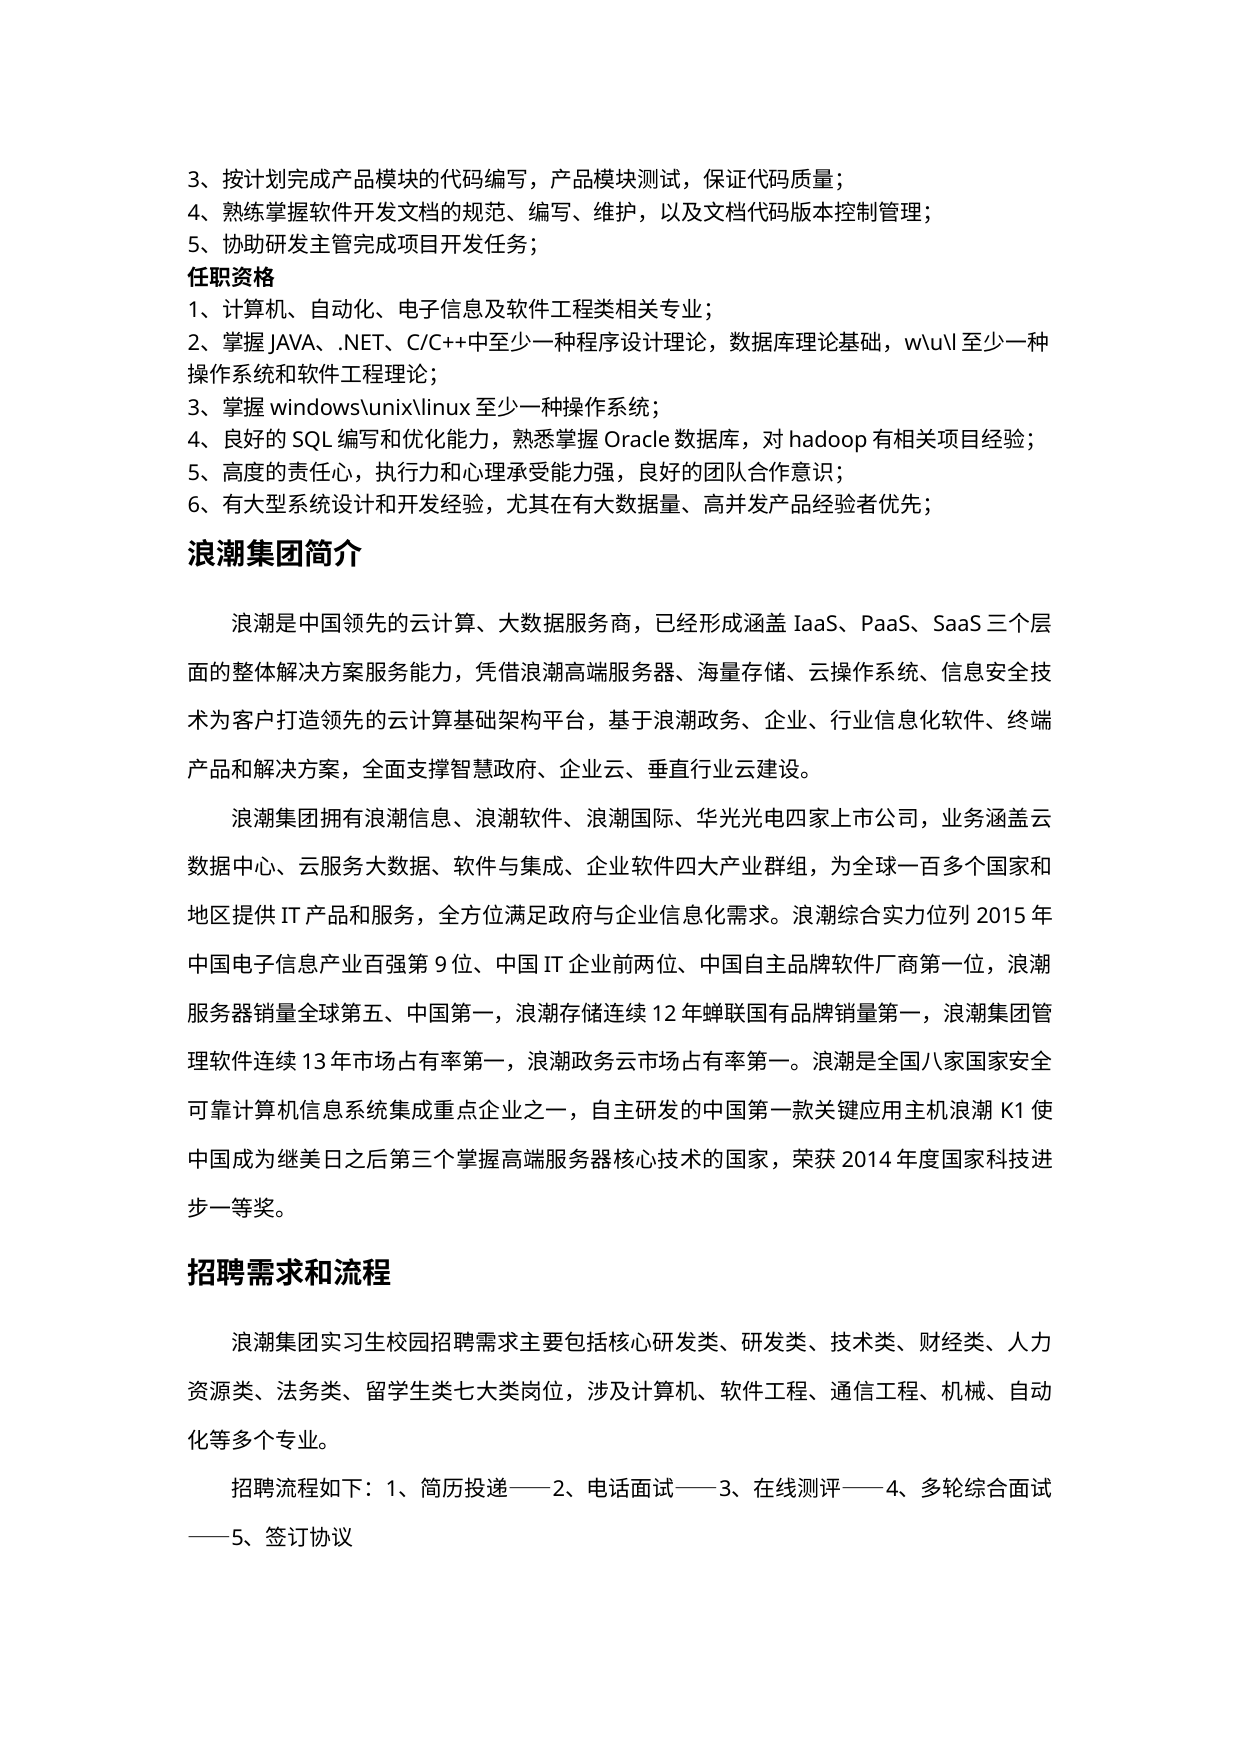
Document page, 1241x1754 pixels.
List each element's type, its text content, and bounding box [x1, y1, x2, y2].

text 1、计算机、自动化、电子信息及软件工程类相关专业； [187, 292, 1053, 324]
text 6、有大型系统设计和开发经验，尤其在有大数据量、高并发产品经验者优先； [187, 487, 1053, 519]
text 浪潮是中国领先的云计算、大数据服务商，已经形成涵盖IaaS、PaaS、SaaS三个层面的整体解决方案服务能力，凭借浪潮高端服务器、海量存储、云操作系统、信息安全技术为客户打造领先的云计算基础架构平台，基于浪潮政务、企业、行业信息化软件、终端产品和解决方案，全面支撑智慧政府、企业云、垂直行业云建设。 [187, 606, 1053, 784]
text 2、掌握JAVA、.NET、C/C++中至少一种程序设计理论，数据库理论基础，w\u\l至少一种操作系统和软件工程理论； [187, 324, 1053, 389]
text 4、良好的SQL编写和优化能力，熟悉掌握Oracle数据库，对hadoop有相关项目经验； [187, 422, 1053, 454]
text 3、掌握windows\unix\linux至少一种操作系统； [187, 389, 1053, 422]
text 浪潮集团拥有浪潮信息、浪潮软件、浪潮国际、华光光电四家上市公司，业务涵盖云数据中心、云服务大数据、软件与集成、企业软件四大产业群组，为全球一百多个国家和地区提供IT产品和服务，全方位满足政府与企业信息化需求。浪潮综合实力位列2015年中国电子信息产业百强第9位、中国IT企业前两位、中国自主品牌软件厂商第一位，浪潮服务器销量全球第五、中国第一，浪潮存储连续12年蝉联国有品牌销量第一，浪潮集团管理软件连续13年市场占有率第一，浪潮政务云市场占有率第一。浪潮是全国八家国家安全可靠计算机信息系统集成重点企业之一，自主研发的中国第一款关键应用主机浪潮K1使中国成为继美日之后第三个掌握高端服务器核心技术的国家，荣获2014年度国家科技进步一等奖。 [187, 800, 1053, 1223]
text 浪潮集团实习生校园招聘需求主要包括核心研发类、研发类、技术类、财经类、人力资源类、法务类、留学生类七大类岗位，涉及计算机、软件工程、通信工程、机械、自动化等多个专业。 [187, 1325, 1053, 1455]
text 招聘需求和流程 [187, 1238, 1053, 1303]
text 4、熟练掌握软件开发文档的规范、编写、维护，以及文档代码版本控制管理； [187, 194, 1053, 227]
text 5、协助研发主管完成项目开发任务； [187, 227, 1053, 259]
text 3、按计划完成产品模块的代码编写，产品模块测试，保证代码质量； [187, 162, 1053, 194]
text 5、高度的责任心，执行力和心理承受能力强，良好的团队合作意识； [187, 454, 1053, 487]
text 招聘流程如下：1、简历投递——2、电话面试——3、在线测评——4、多轮综合面试——5、签订协议 [187, 1471, 1053, 1552]
text 任职资格 [187, 259, 1053, 292]
text 浪潮集团简介 [187, 519, 1053, 584]
